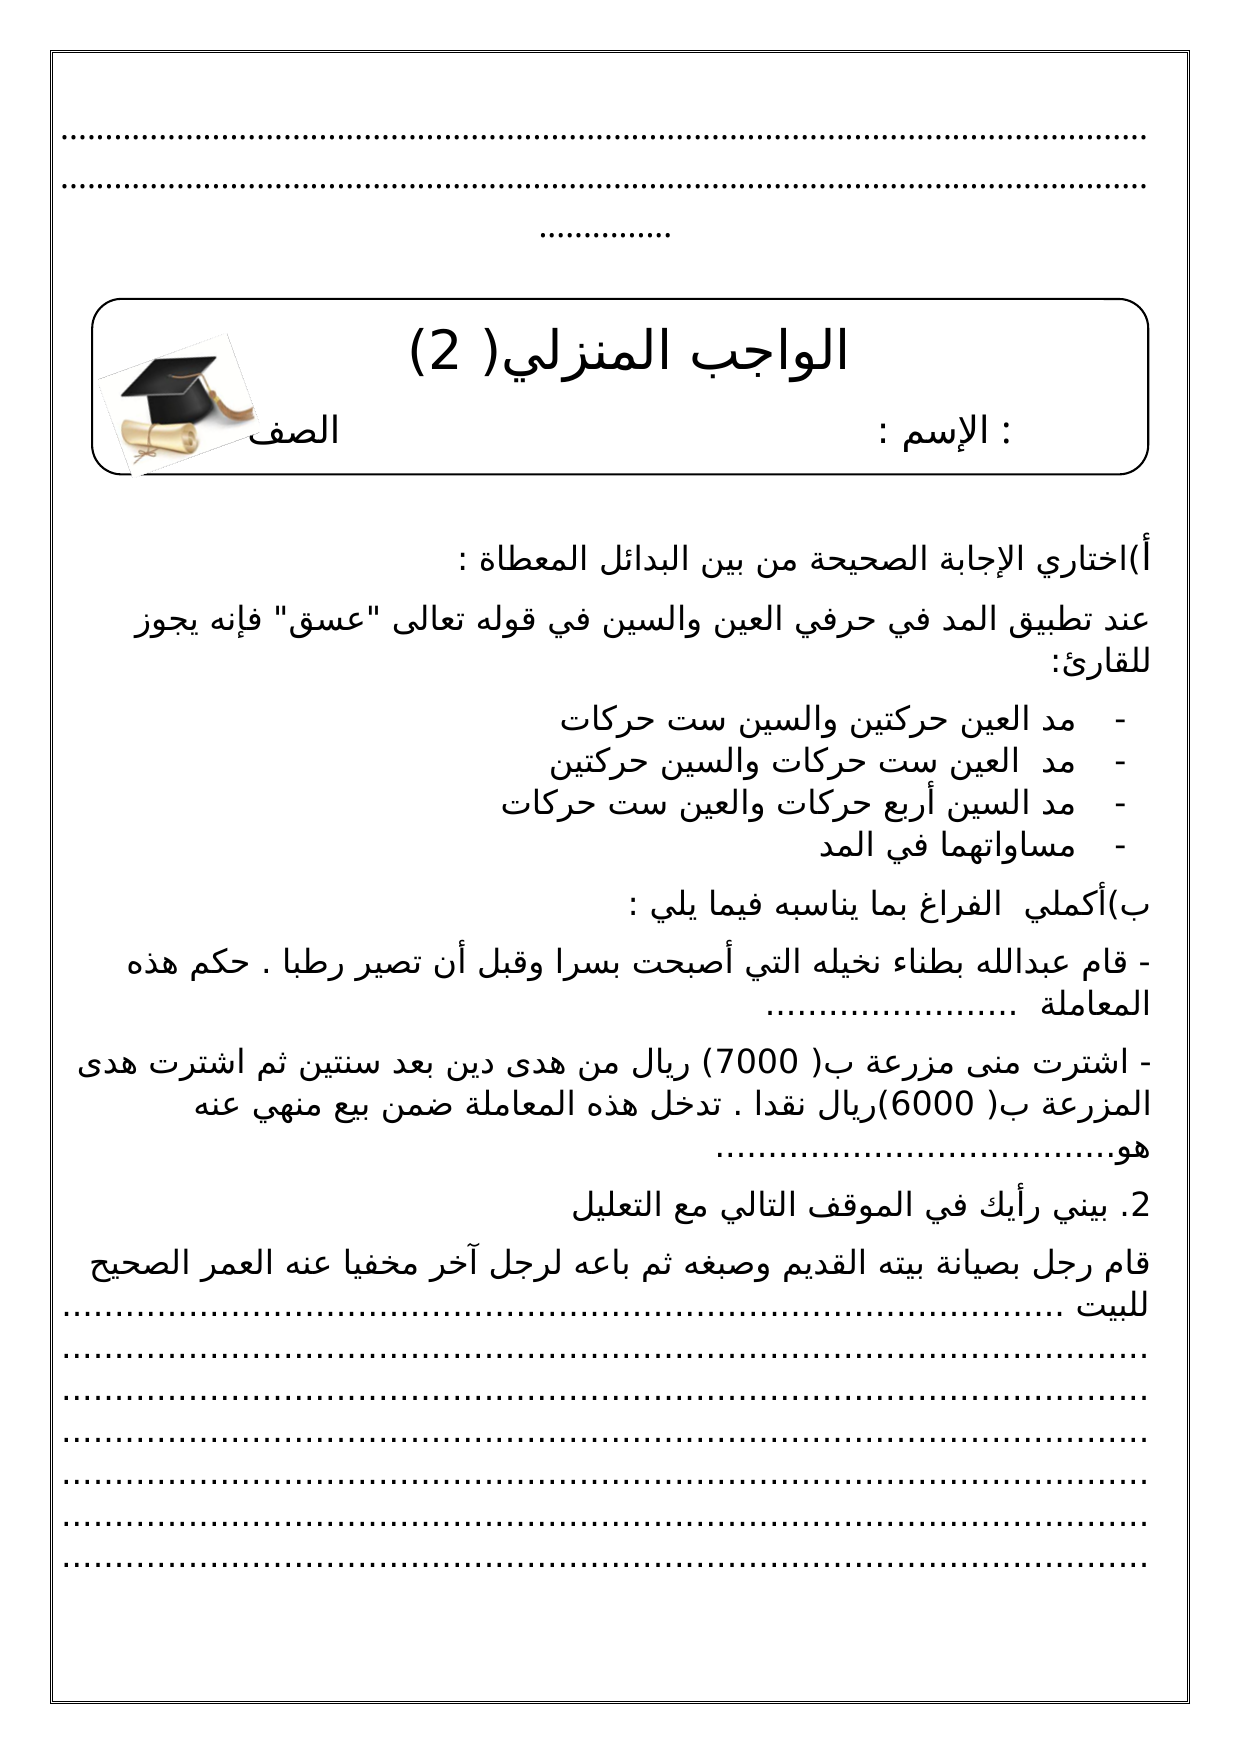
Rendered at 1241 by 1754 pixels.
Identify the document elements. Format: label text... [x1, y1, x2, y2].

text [59, 103, 1152, 247]
list مد السين أربع حركات والعين ست حركات [59, 783, 1114, 822]
text - اشترت منى مزرعة ب( 7000) ريال من هدى دين بعد سنتين ثم اشترت هدى المزرعة ب( 6000)ريال نقدا . تدخل هذه المعاملة ضمن بيع منهي عنه هو...................................... [59, 1043, 1152, 1166]
list مساواتهما في المد [59, 825, 1114, 864]
list مد العين حركتين والسين ست حركات [59, 700, 1114, 739]
text أ)اختاري الإجابة الصحيحة من بين البدائل المعطاة : [59, 536, 1152, 579]
list مد العين ست حركات والسين حركتين [59, 742, 1114, 781]
text عند تطبيق المد في حرفي العين والسين في قوله تعالى "عسق" فإنه يجوز للقارئ: [59, 599, 1152, 680]
text ب)أكملي الفراغ بما يناسبه فيما يلي : [59, 884, 1152, 923]
picture [96, 332, 259, 476]
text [59, 1244, 1152, 1576]
text 2. بيني رأيك في الموقف التالي مع التعليل [59, 1185, 1152, 1224]
text - قام عبدالله بطناء نخيله التي أصبحت بسرا وقبل أن تصير رطبا . حكم هذه المعاملة ........................ [59, 942, 1152, 1023]
